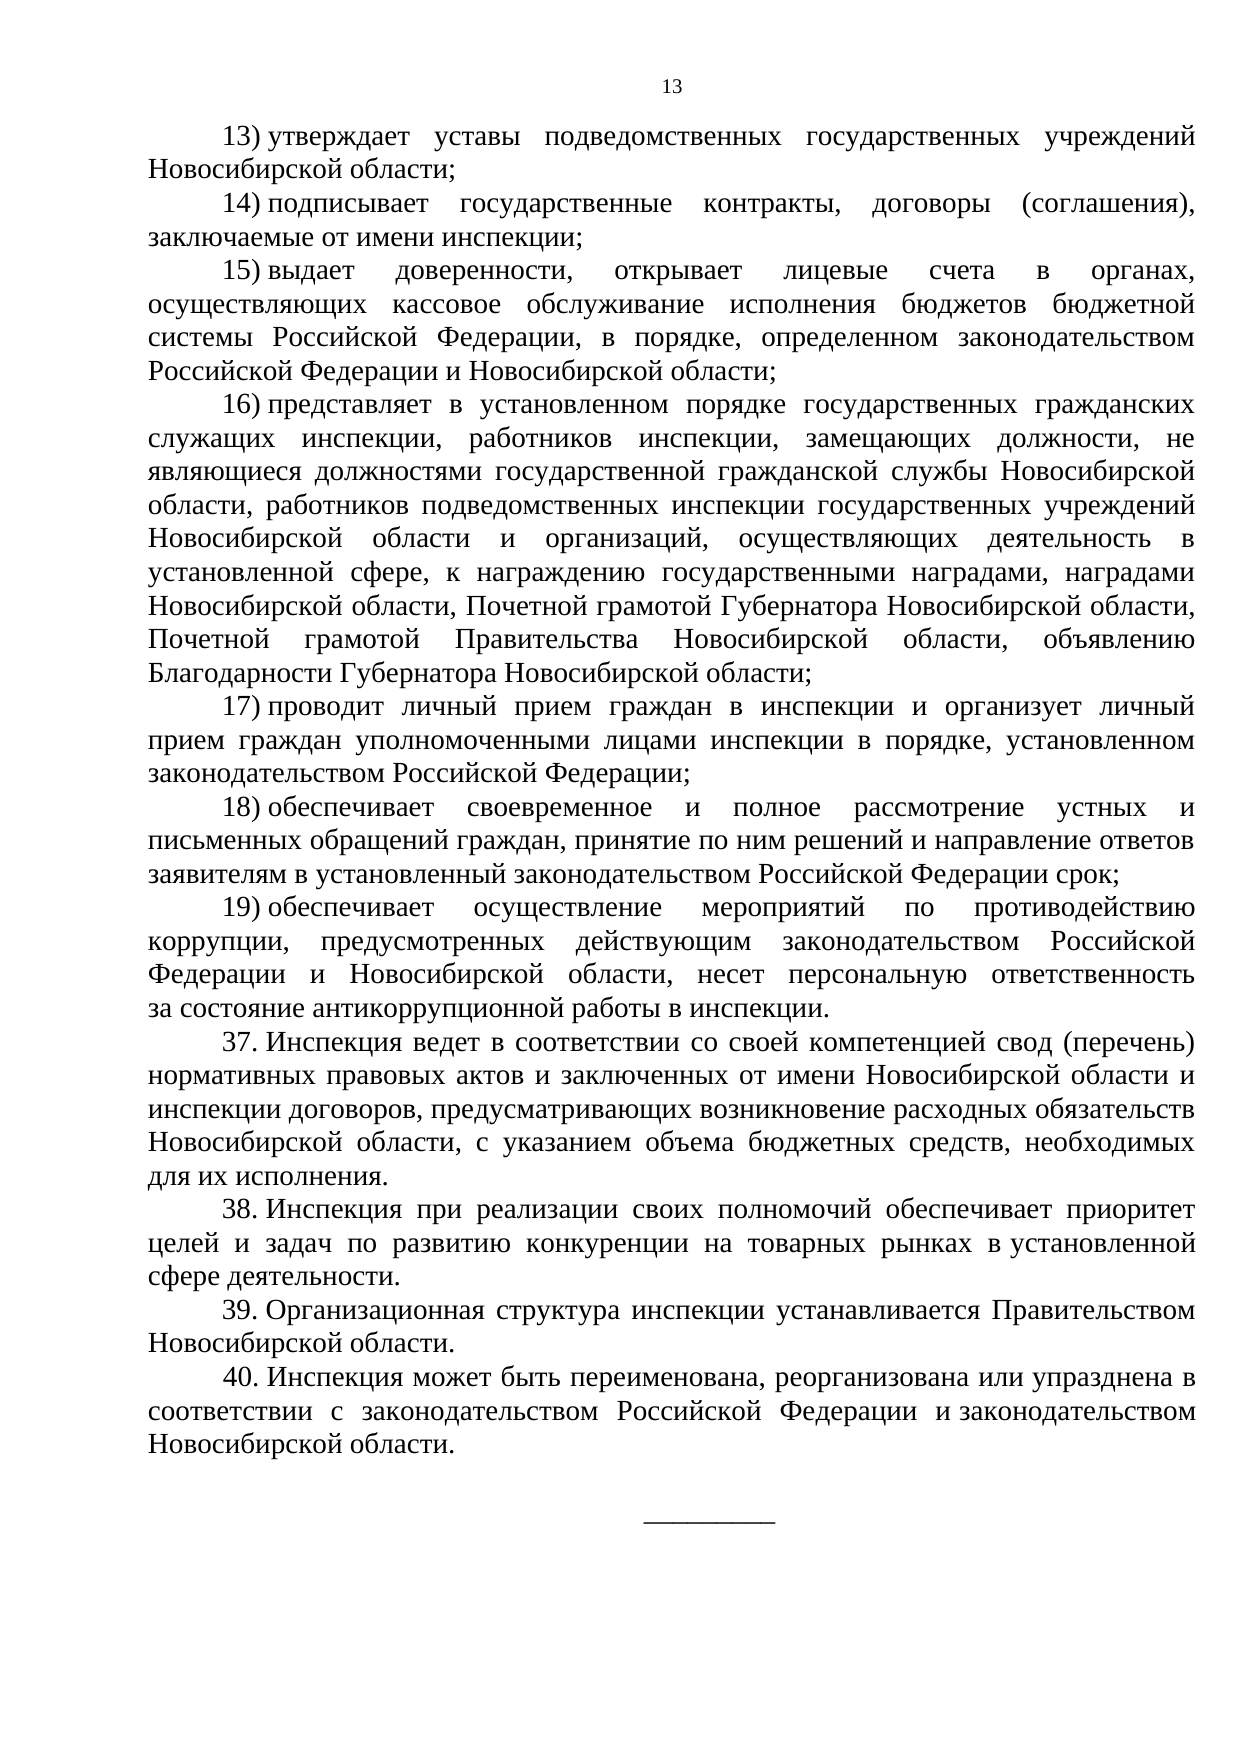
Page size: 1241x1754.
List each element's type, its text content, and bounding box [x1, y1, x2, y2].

text 37. Инспекция ведет в соответствии со своей компетенцией свод (перечень) нормативных правовых актов и заключенных от имени Новосибирской области и инспекции договоров, предусматривающих возникновение расходных обязательств Новосибирской области, с указанием объема бюджетных средств, необходимых для их исполнения. [148, 1024, 1196, 1191]
text 38. Инспекция при реализации своих полномочий обеспечивает приоритет целей и задач по развитию конкуренции на товарных рынках в установленной сфере деятельности. [148, 1191, 1196, 1292]
text 13) утверждает уставы подведомственных государственных учреждений Новосибирской области; [148, 118, 1196, 185]
text 18) обеспечивает своевременное и полное рассмотрение устных и письменных обращений граждан, принятие по ним решений и направление ответов заявителям в установленный законодательством Российской Федерации срок; [148, 789, 1196, 889]
text 39. Организационная структура инспекции устанавливается Правительством Новосибирской области. [148, 1292, 1196, 1359]
text _________ [148, 1493, 1196, 1527]
text 19) обеспечивает осуществление мероприятий по противодействию коррупции, предусмотренных действующим законодательством Российской Федерации и Новосибирской области, несет персональную ответственность за состояние антикоррупционной работы в инспекции. [148, 889, 1196, 1024]
text 17) проводит личный прием граждан в инспекции и организует личный прием граждан уполномоченными лицами инспекции в порядке, установленном законодательством Российской Федерации; [148, 688, 1196, 789]
text 14) подписывает государственные контракты, договоры (соглашения), заключаемые от имени инспекции; [148, 185, 1196, 252]
text 40. Инспекция может быть переименована, реорганизована или упразднена в соответствии с законодательством Российской Федерации и законодательством Новосибирской области. [148, 1359, 1196, 1460]
text 16) представляет в установленном порядке государственных гражданских служащих инспекции, работников инспекции, замещающих должности, не являющиеся должностями государственной гражданской службы Новосибирской области, работников подведомственных инспекции государственных учреждений Новосибирской области и организаций, осуществляющих деятельность в установленной сфере, к награждению государственными наградами, наградами Новосибирской области, Почетной грамотой Губернатора Новосибирской области, Почетной грамотой Правительства Новосибирской области, объявлению Благодарности Губернатора Новосибирской области; [148, 386, 1196, 688]
text 15) выдает доверенности, открывает лицевые счета в органах, осуществляющих кассовое обслуживание исполнения бюджетов бюджетной системы Российской Федерации, в порядке, определенном законодательством Российской Федерации и Новосибирской области; [148, 252, 1196, 386]
